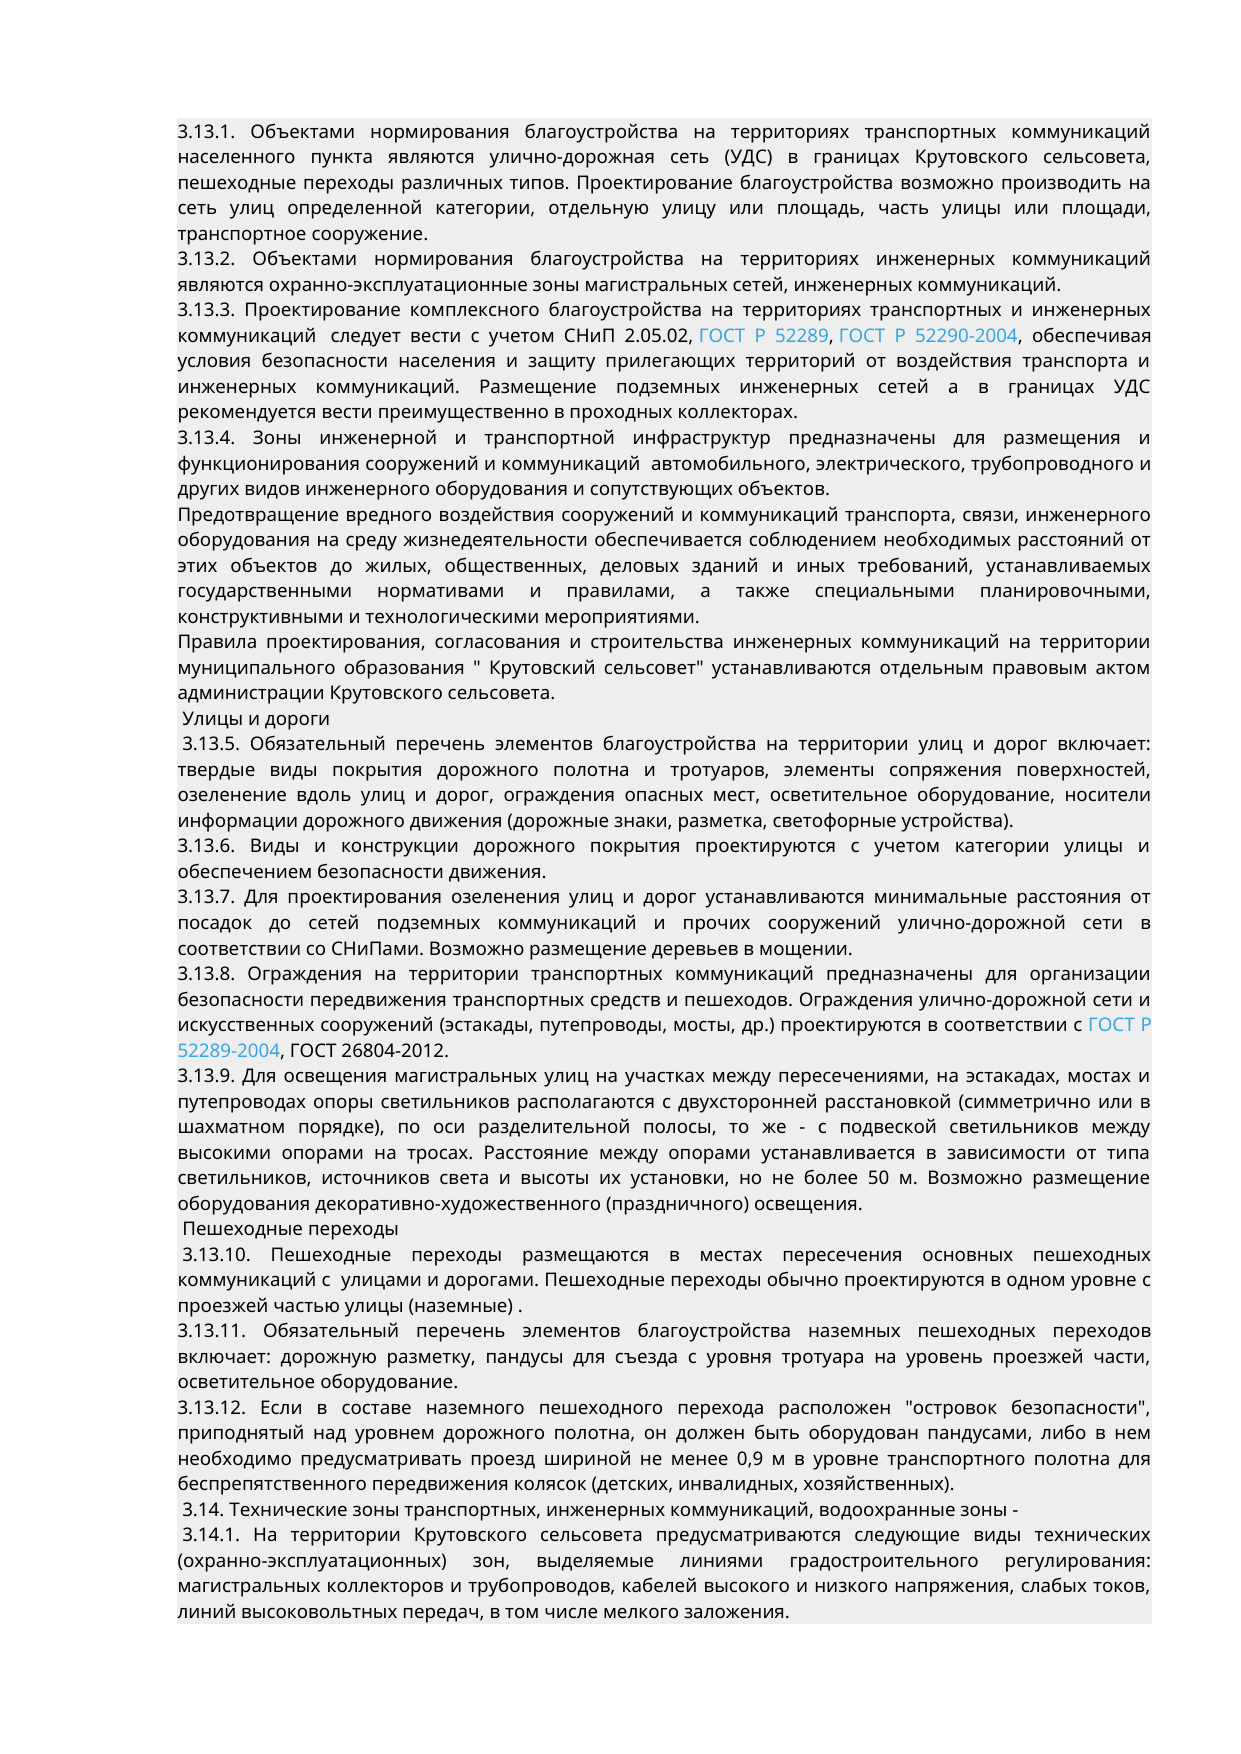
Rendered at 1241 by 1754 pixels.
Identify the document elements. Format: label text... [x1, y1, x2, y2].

text 3.13.12. Если в составе наземного пешеходного перехода расположен "островок безопасности", приподнятый над уровнем дорожного полотна, он должен быть оборудован пандусами, либо в нем необходимо предусматривать проезд шириной не менее 0,9 м в уровне транспортного полотна для беспрепятственного передвижения колясок (детских, инвалидных, хозяйственных). [177, 1394, 1152, 1496]
text Улицы и дороги [177, 705, 1152, 731]
text 3.13.5. Обязательный перечень элементов благоустройства на территории улиц и дорог включает: твердые виды покрытия дорожного полотна и тротуаров, элементы сопряжения поверхностей, озеленение вдоль улиц и дорог, ограждения опасных мест, осветительное оборудование, носители информации дорожного движения (дорожные знаки, разметка, светофорные устройства). [177, 731, 1152, 833]
text 3.13.10. Пешеходные переходы размещаются в местах пересечения основных пешеходных коммуникаций с улицами и дорогами. Пешеходные переходы обычно проектируются в одном уровне с проезжей частью улицы (наземные) . [177, 1241, 1152, 1318]
text 3.13.8. Ограждения на территории транспортных коммуникаций предназначены для организации безопасности передвижения транспортных средств и пешеходов. Ограждения улично-дорожной сети и искусственных сооружений (эстакады, путепроводы, мосты, др.) проектируются в соответствии с ГОСТ Р 52289-2004, ГОСТ 26804-2012. [177, 960, 1152, 1062]
text Правила проектирования, согласования и строительства инженерных коммуникаций на территории муниципального образования " Крутовский сельсовет" устанавливаются отдельным правовым актом администрации Крутовского сельсовета. [177, 628, 1152, 705]
text Предотвращение вредного воздействия сооружений и коммуникаций транспорта, связи, инженерного оборудования на среду жизнедеятельности обеспечивается соблюдением необходимых расстояний от этих объектов до жилых, общественных, деловых зданий и иных требований, устанавливаемых государственными нормативами и правилами, а также специальными планировочными, конструктивными и технологическими мероприятиями. [177, 501, 1152, 628]
text 3.13.2. Объектами нормирования благоустройства на территориях инженерных коммуникаций являются охранно-эксплуатационные зоны магистральных сетей, инженерных коммуникаций. [177, 246, 1152, 297]
text 3.13.6. Виды и конструкции дорожного покрытия проектируются с учетом категории улицы и обеспечением безопасности движения. [177, 833, 1152, 884]
text 3.14. Технические зоны транспортных, инженерных коммуникаций, водоохранные зоны - [177, 1496, 1152, 1522]
text 3.13.7. Для проектирования озеленения улиц и дорог устанавливаются минимальные расстояния от посадок до сетей подземных коммуникаций и прочих сооружений улично-дорожной сети в соответствии со СНиПами. Возможно размещение деревьев в мощении. [177, 884, 1152, 960]
text 3.14.1. На территории Крутовского сельсовета предусматриваются следующие виды технических (охранно-эксплуатационных) зон, выделяемые линиями градостроительного регулирования: магистральных коллекторов и трубопроводов, кабелей высокого и низкого напряжения, слабых токов, линий высоковольтных передач, в том числе мелкого заложения. [177, 1522, 1152, 1624]
text 3.13.4. Зоны инженерной и транспортной инфраструктур предназначены для размещения и функционирования сооружений и коммуникаций автомобильного, электрического, трубопроводного и других видов инженерного оборудования и сопутствующих объектов. [177, 424, 1152, 501]
text Пешеходные переходы [177, 1216, 1152, 1241]
text 3.13.1. Объектами нормирования благоустройства на территориях транспортных коммуникаций населенного пункта являются улично-дорожная сеть (УДС) в границах Крутовского сельсовета, пешеходные переходы различных типов. Проектирование благоустройства возможно производить на сеть улиц определенной категории, отдельную улицу или площадь, часть улицы или площади, транспортное сооружение. [177, 118, 1152, 246]
text 3.13.11. Обязательный перечень элементов благоустройства наземных пешеходных переходов включает: дорожную разметку, пандусы для съезда с уровня тротуара на уровень проезжей части, осветительное оборудование. [177, 1318, 1152, 1394]
text 3.13.9. Для освещения магистральных улиц на участках между пересечениями, на эстакадах, мостах и путепроводах опоры светильников располагаются с двухсторонней расстановкой (симметрично или в шахматном порядке), по оси разделительной полосы, то же - с подвеской светильников между высокими опорами на тросах. Расстояние между опорами устанавливается в зависимости от типа светильников, источников света и высоты их установки, но не более 50 м. Возможно размещение оборудования декоративно-художественного (праздничного) освещения. [177, 1062, 1152, 1216]
text 3.13.3. Проектирование комплексного благоустройства на территориях транспортных и инженерных коммуникаций следует вести с учетом СНиП 2.05.02, ГОСТ Р 52289, ГОСТ Р 52290-2004, обеспечивая условия безопасности населения и защиту прилегающих территорий от воздействия транспорта и инженерных коммуникаций. Размещение подземных инженерных сетей а в границах УДС рекомендуется вести преимущественно в проходных коллекторах. [177, 297, 1152, 424]
